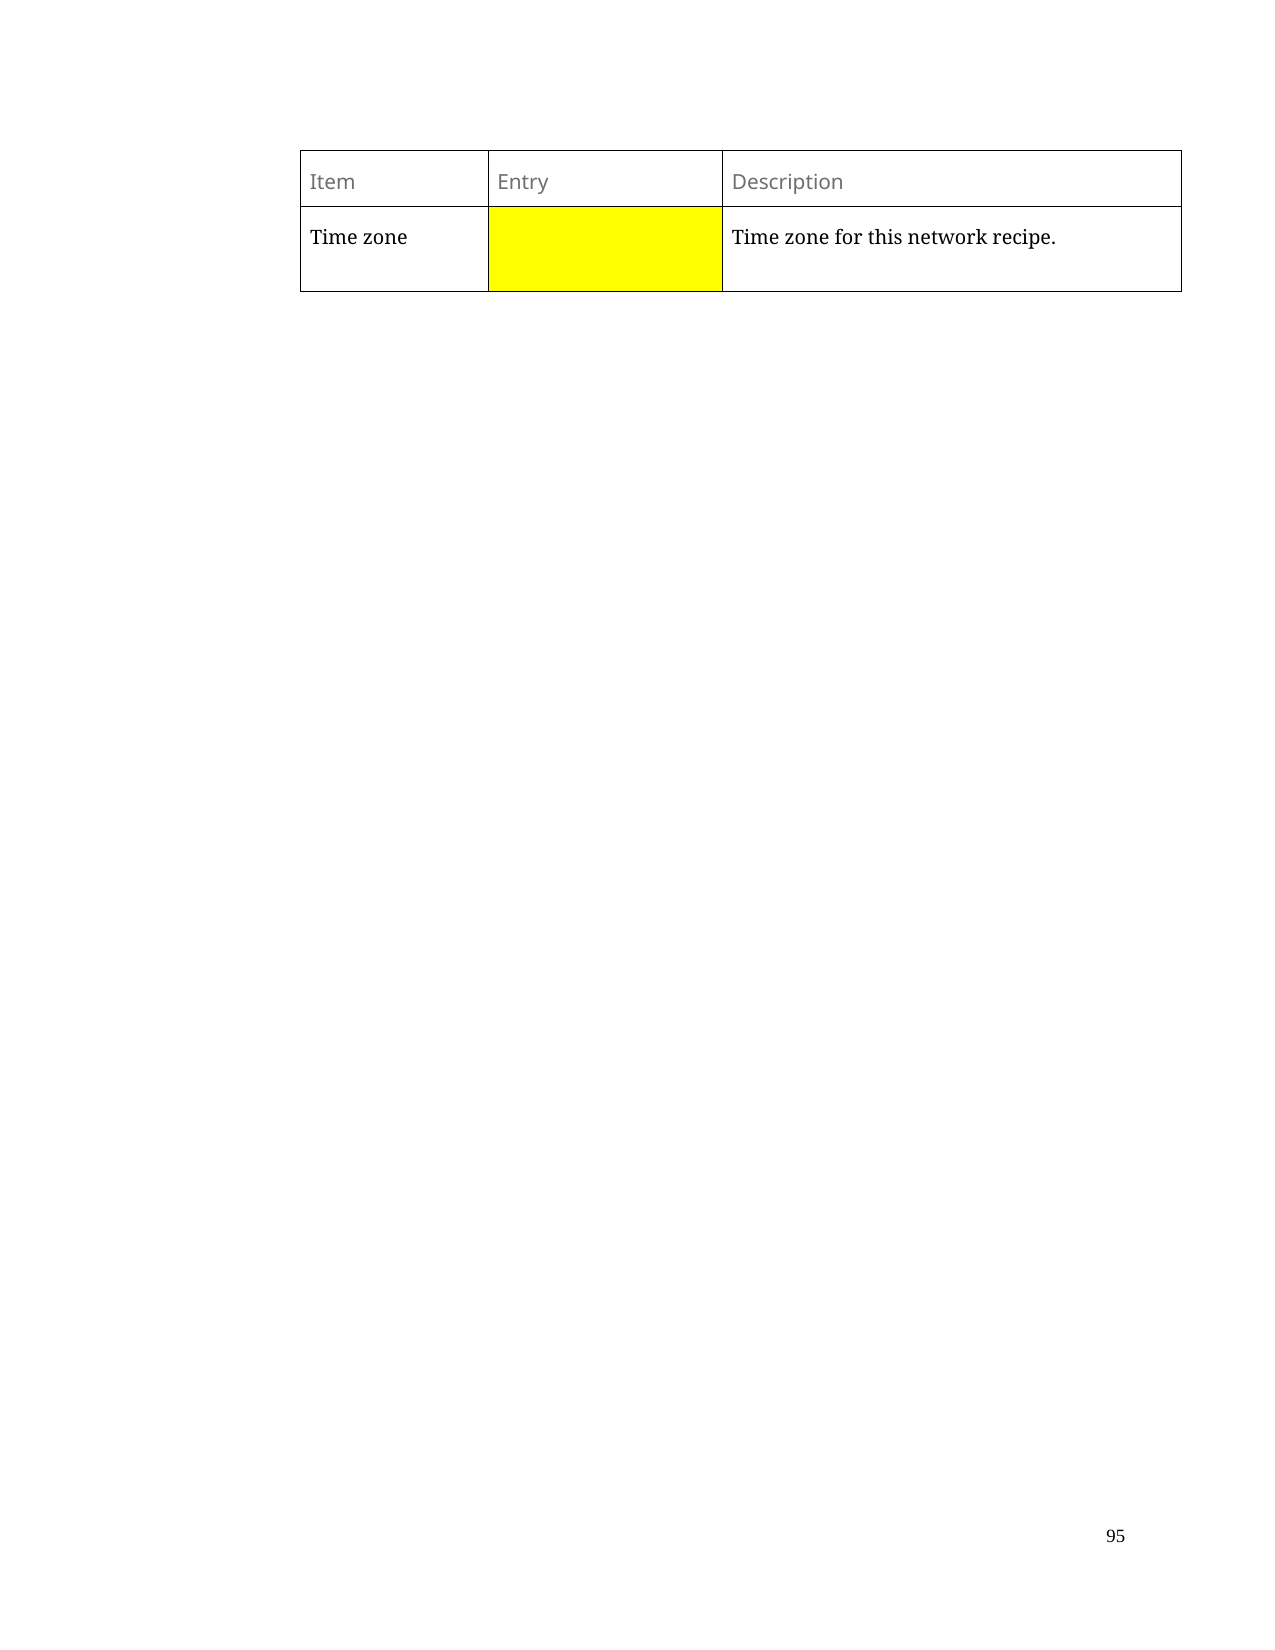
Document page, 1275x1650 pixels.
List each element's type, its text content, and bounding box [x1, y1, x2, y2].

table_header Entry [489, 151, 722, 206]
table_cell Time zone [301, 207, 488, 291]
table_cell [489, 207, 722, 291]
table_cell Time zone for this network recipe. [723, 207, 1181, 291]
table_header Item [301, 151, 488, 206]
table_header Description [723, 151, 1181, 206]
